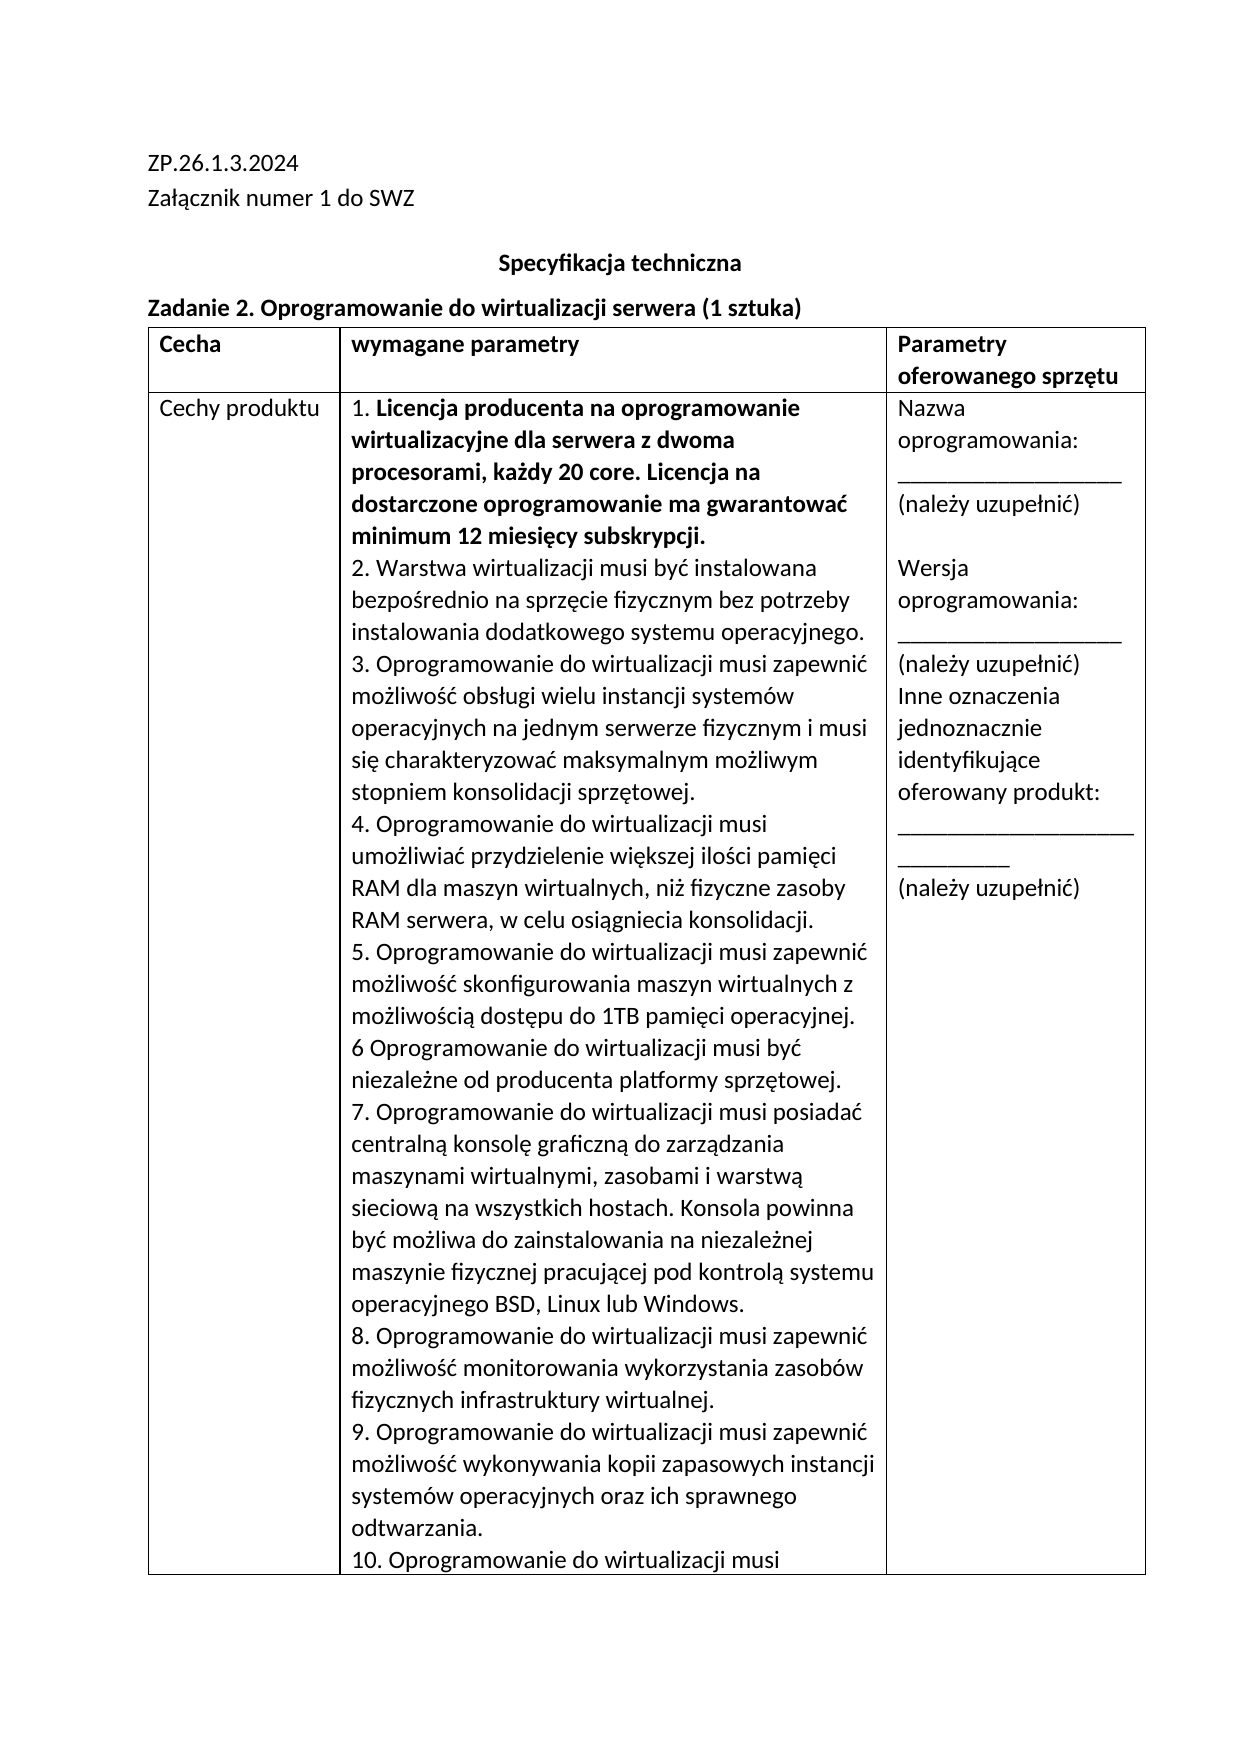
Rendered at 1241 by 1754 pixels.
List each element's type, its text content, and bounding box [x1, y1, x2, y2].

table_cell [887, 393, 1145, 1574]
subtitle Specyfikacja techniczna [148, 247, 1093, 277]
table_cell Cechy produktu [149, 393, 339, 1574]
table_header Parametry oferowanego sprzętu [887, 328, 1145, 392]
text Zadanie 2. Oprogramowanie do wirtualizacji serwera (1 sztuka) [148, 292, 1093, 322]
table_header wymagane parametry [341, 328, 886, 392]
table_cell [341, 393, 886, 1574]
table_header Cecha [149, 328, 339, 392]
text ZP.26.1.3.2024 [148, 148, 1093, 178]
text Załącznik numer 1 do SWZ [148, 183, 1093, 213]
